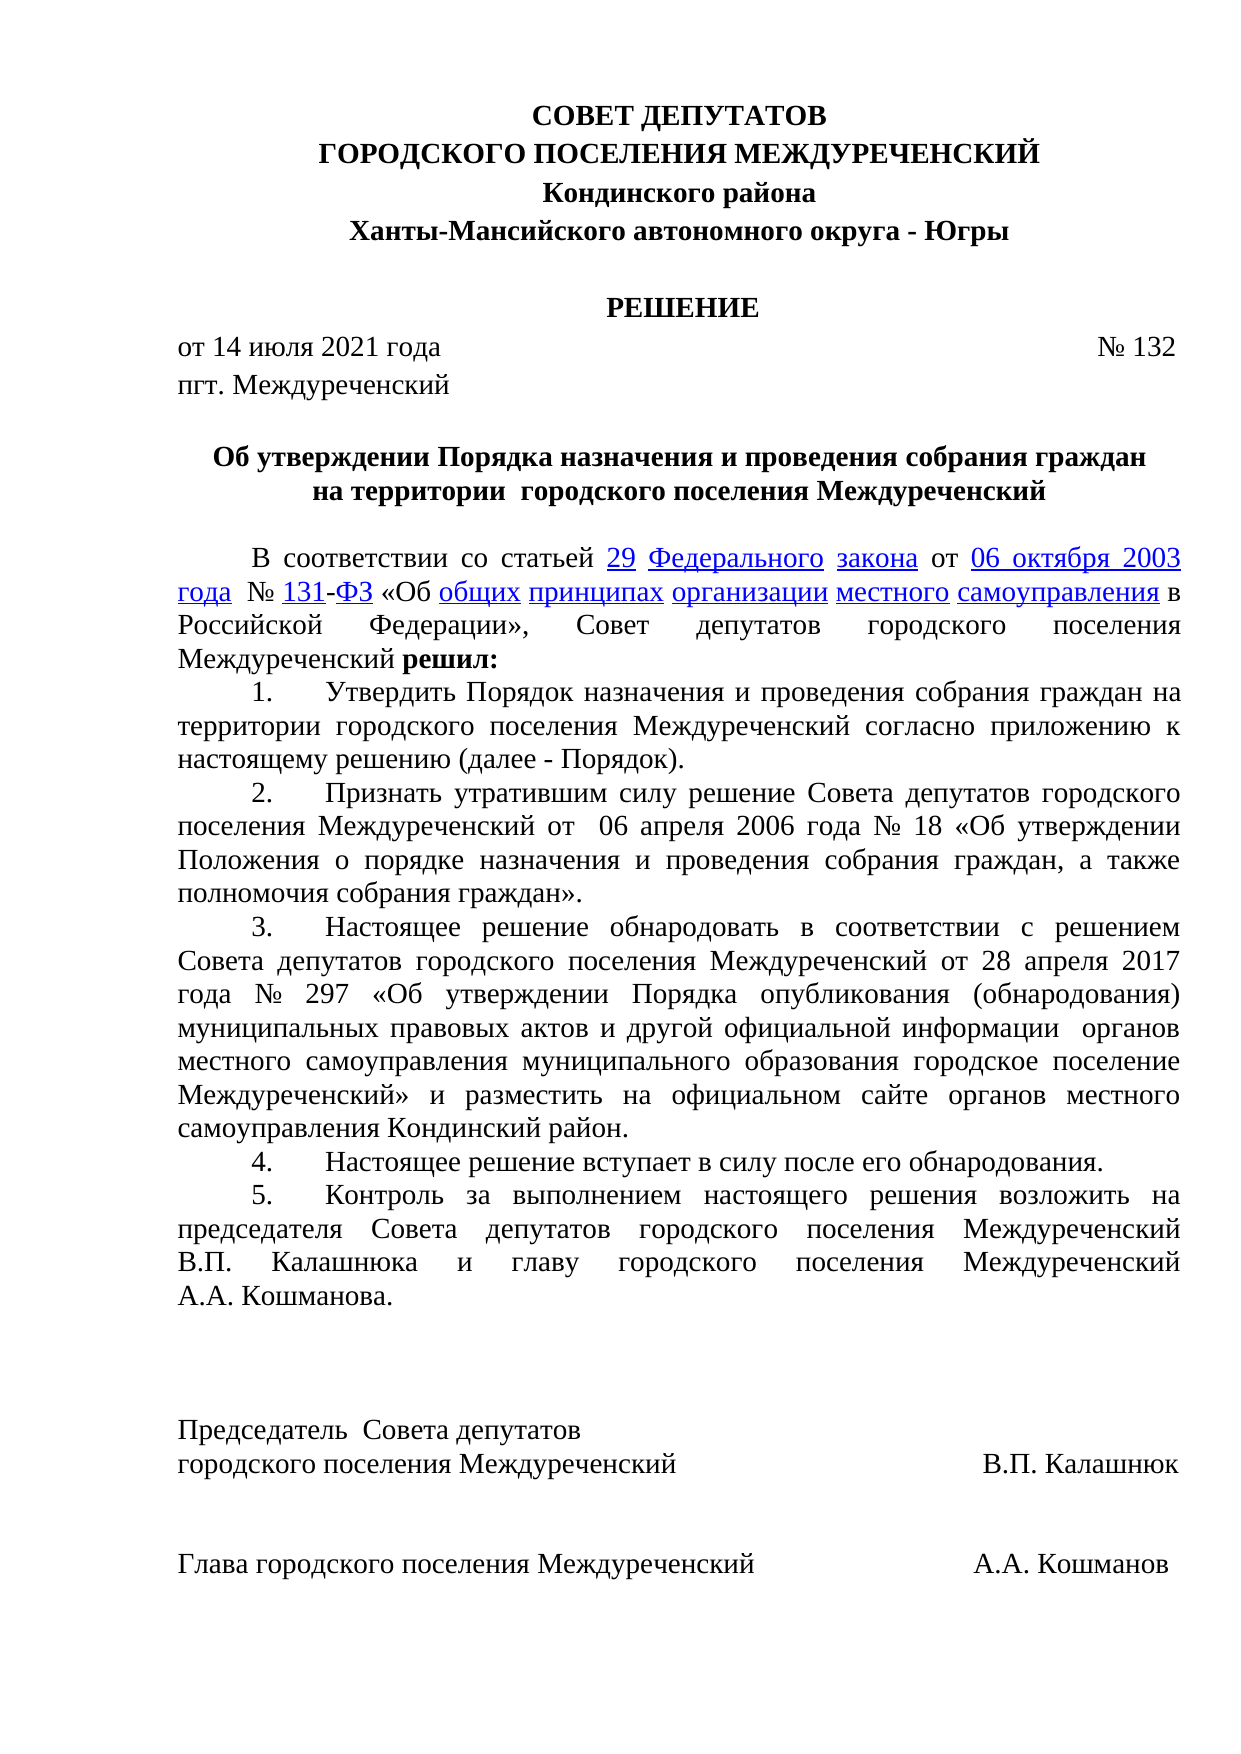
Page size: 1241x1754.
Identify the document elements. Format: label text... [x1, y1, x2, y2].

text Ханты-Мансийского автономного округа - Югры [177, 213, 1181, 247]
text РЕШЕНИЕ [177, 290, 1181, 324]
text Об утверждении Порядка назначения и проведения собрания граждан [177, 439, 1181, 473]
text городского поселения Междуреченский В.П. Калашнюк [177, 1446, 1181, 1479]
text В соответствии со статьей 29 Федерального закона от 06 октября 2003 года № 131-ФЗ «Об общих принципах организации местного самоуправления в Российской Федерации», Совет депутатов городского поселения Междуреченский решил: [177, 540, 1181, 674]
text Глава городского поселения Междуреченский А.А. Кошманов [177, 1546, 1181, 1580]
text пгт. Междуреченский [177, 367, 1181, 401]
list Настоящее решение вступает в силу после его обнародования. [177, 1144, 1181, 1177]
list Настоящее решение обнародовать в соответствии с решением Совета депутатов городского поселения Междуреченский от 28 апреля 2017 года № 297 «Об утверждении Порядка опубликования (обнародования) муниципальных правовых актов и другой официальной информации органов местного самоуправления муниципального образования городское поселение Междуреченский» и разместить на официальном сайте органов местного самоуправления Кондинский район. [177, 909, 1181, 1144]
list Контроль за выполнением настоящего решения возложить на председателя Совета депутатов городского поселения Междуреченский В.П. Калашнюка и главу городского поселения Междуреченский А.А. Кошманова. [177, 1177, 1181, 1312]
text ГОРОДСКОГО ПОСЕЛЕНИЯ МЕЖДУРЕЧЕНСКИЙ [177, 136, 1181, 170]
list Признать утратившим силу решение Совета депутатов городского поселения Междуреченский от 06 апреля 2006 года № 18 «Об утверждении Положения о порядке назначения и проведения собрания граждан, а также полномочия собрания граждан». [177, 775, 1181, 909]
list Утвердить Порядок назначения и проведения собрания граждан на территории городского поселения Междуреченский согласно приложению к настоящему решению (далее - Порядок). [177, 674, 1181, 775]
text СОВЕТ ДЕПУТАТОВ [177, 98, 1181, 131]
text Кондинского района [177, 175, 1181, 208]
text Председатель Совета депутатов [177, 1412, 1181, 1446]
text от 14 июля 2021 года № 132 [177, 329, 1181, 362]
text на территории городского поселения Междуреченский [177, 473, 1181, 507]
